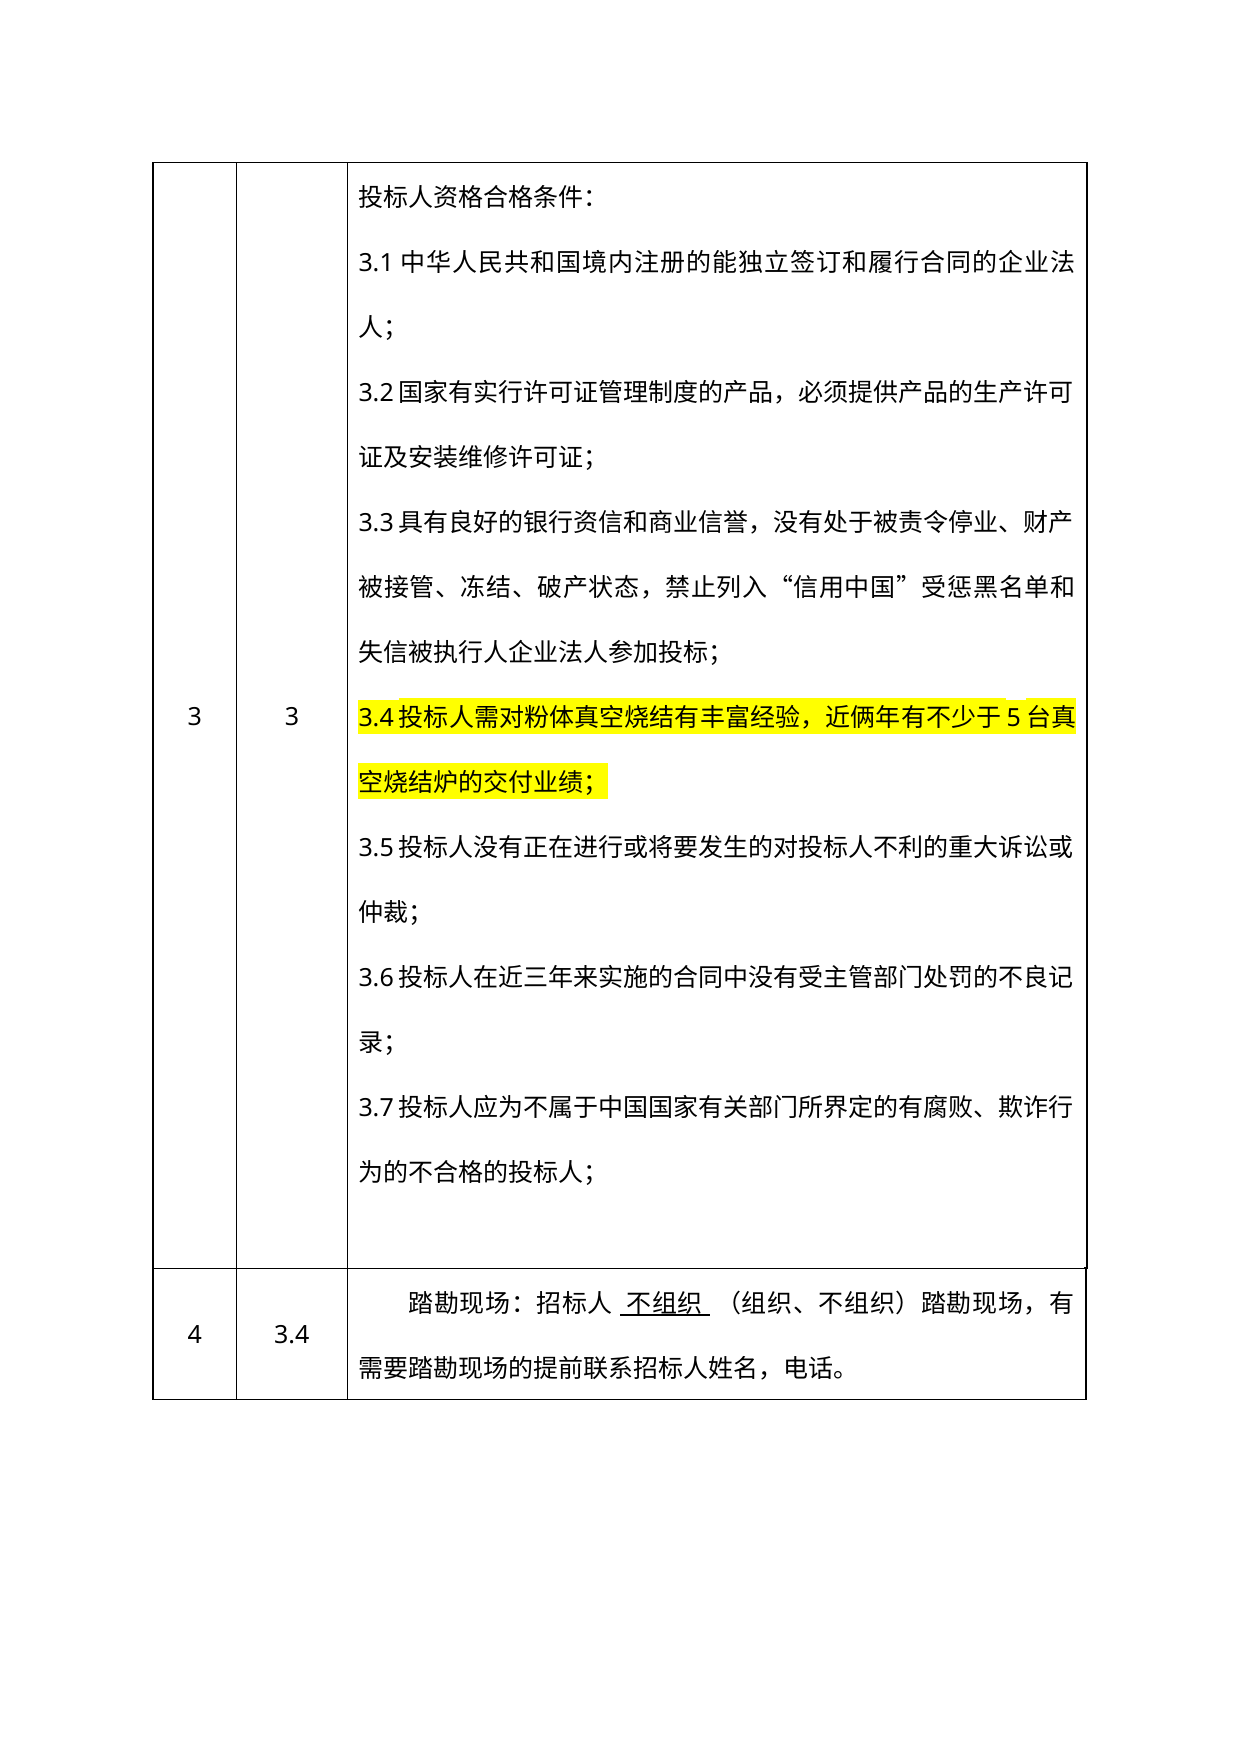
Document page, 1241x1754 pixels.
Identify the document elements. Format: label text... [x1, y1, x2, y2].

table_cell 踏勘现场：招标人 不组织 （组织、不组织）踏勘现场，有需要踏勘现场的提前联系招标人姓名，电话。 [348, 1269, 1085, 1399]
table_cell 3.4 [237, 1269, 347, 1399]
table_cell 4 [154, 1269, 236, 1399]
table_cell 3 [237, 163, 347, 1268]
table_cell 3 [154, 163, 236, 1268]
table_cell 投标人资格合格条件： 3.1中华人民共和国境内注册的能独立签订和履行合同的企业法人； 3.2国家有实行许可证管理制度的产品，必须提供产品的生产许可证及安装维修许可证； 3.3具有良好的银行资信和商业信誉，没有处于被责令停业、财产被接管、冻结、破产状态，禁止列入“信用中国”受惩黑名单和失信被执行人企业法人参加投标； 3.4投标人需对粉体真空烧结有丰富经验，近俩年有不少于5台真空烧结炉的交付业绩； 3.5投标人没有正在进行或将要发生的对投标人不利的重大诉讼或仲裁； 3.6投标人在近三年来实施的合同中没有受主管部门处罚的不良记录； 3.7投标人应为不属于中国国家有关部门所界定的有腐败、欺诈行为的不合格的投标人； [348, 163, 1086, 1268]
